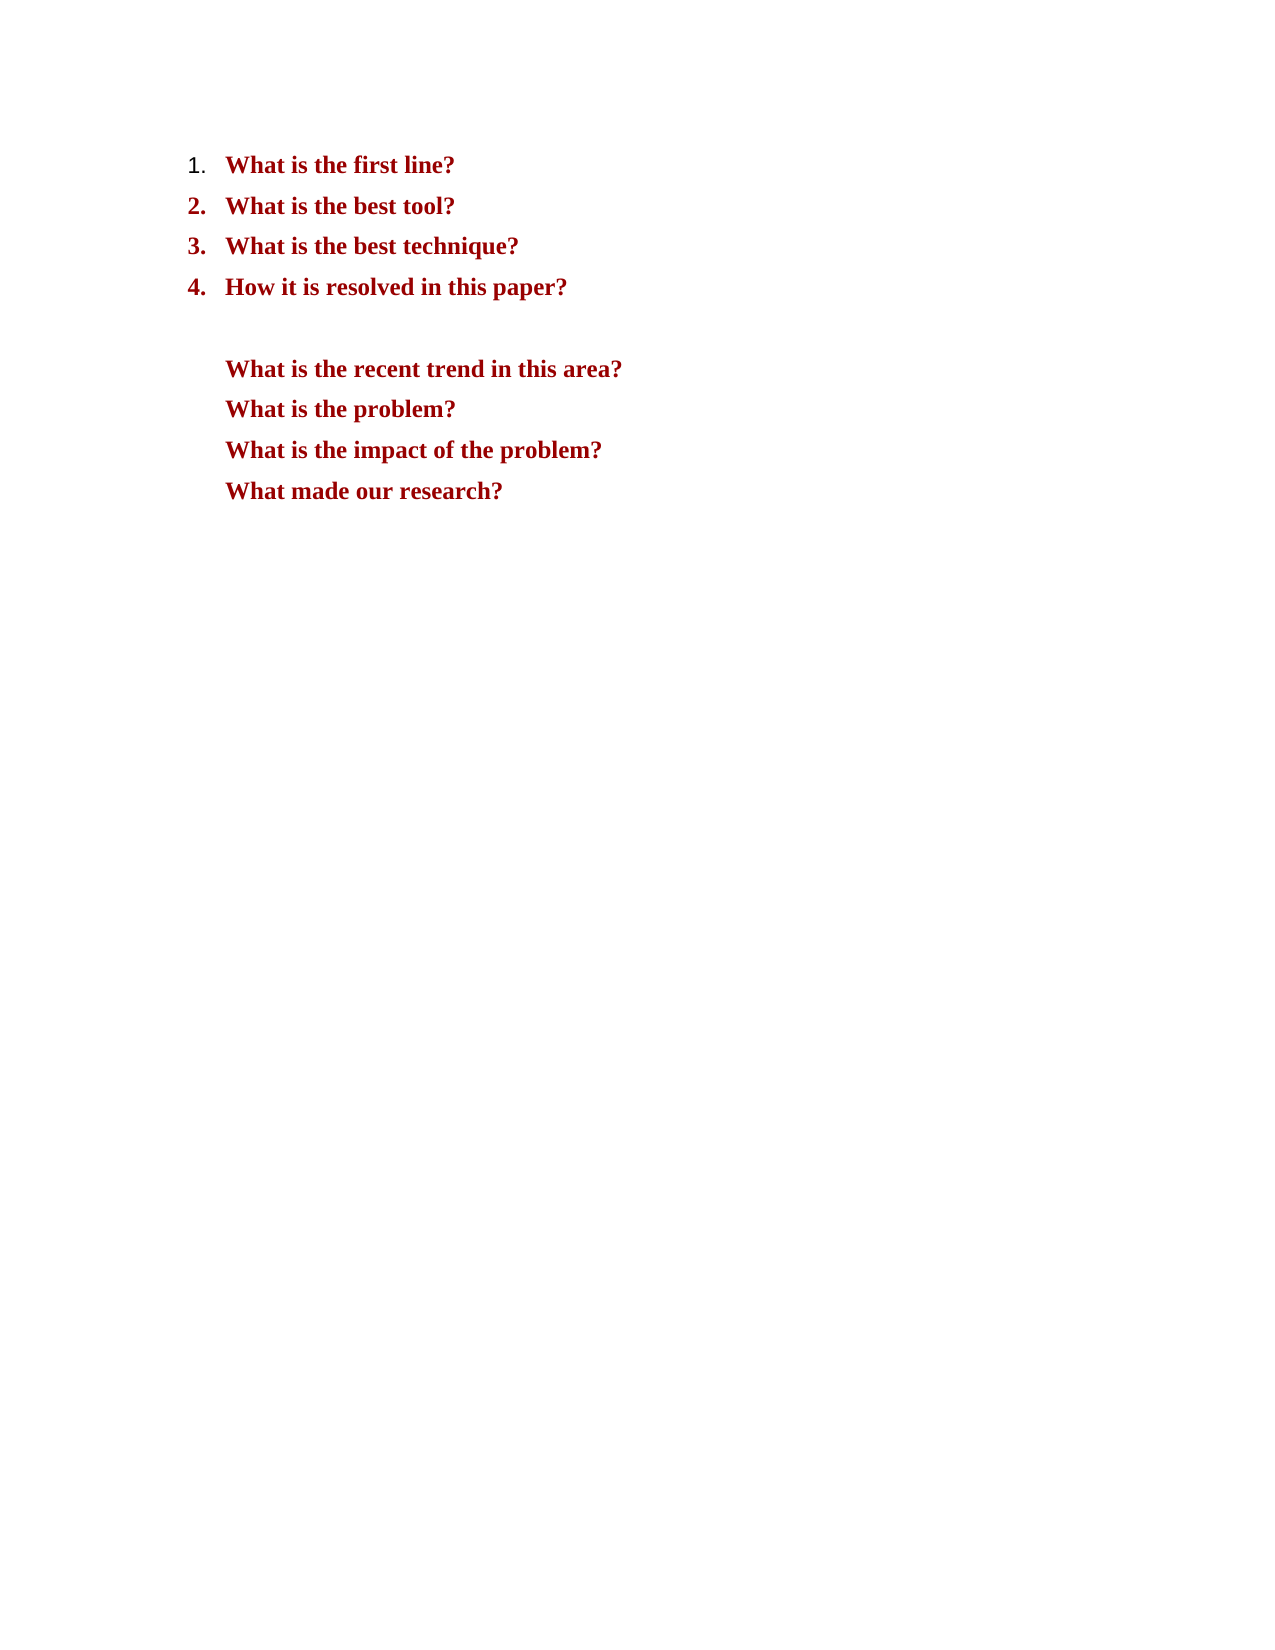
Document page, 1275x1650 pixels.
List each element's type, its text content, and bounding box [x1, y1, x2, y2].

text What is the recent trend in this area? [225, 354, 1125, 382]
list What is the best tool? [187, 191, 1125, 219]
text What is the problem? [225, 394, 1125, 423]
list What is the first line? [187, 150, 1125, 179]
list How it is resolved in this paper? [187, 272, 1125, 301]
text What is the impact of the problem? [225, 435, 1125, 464]
list What is the best technique? [187, 231, 1125, 260]
text What made our research? [225, 476, 1125, 504]
